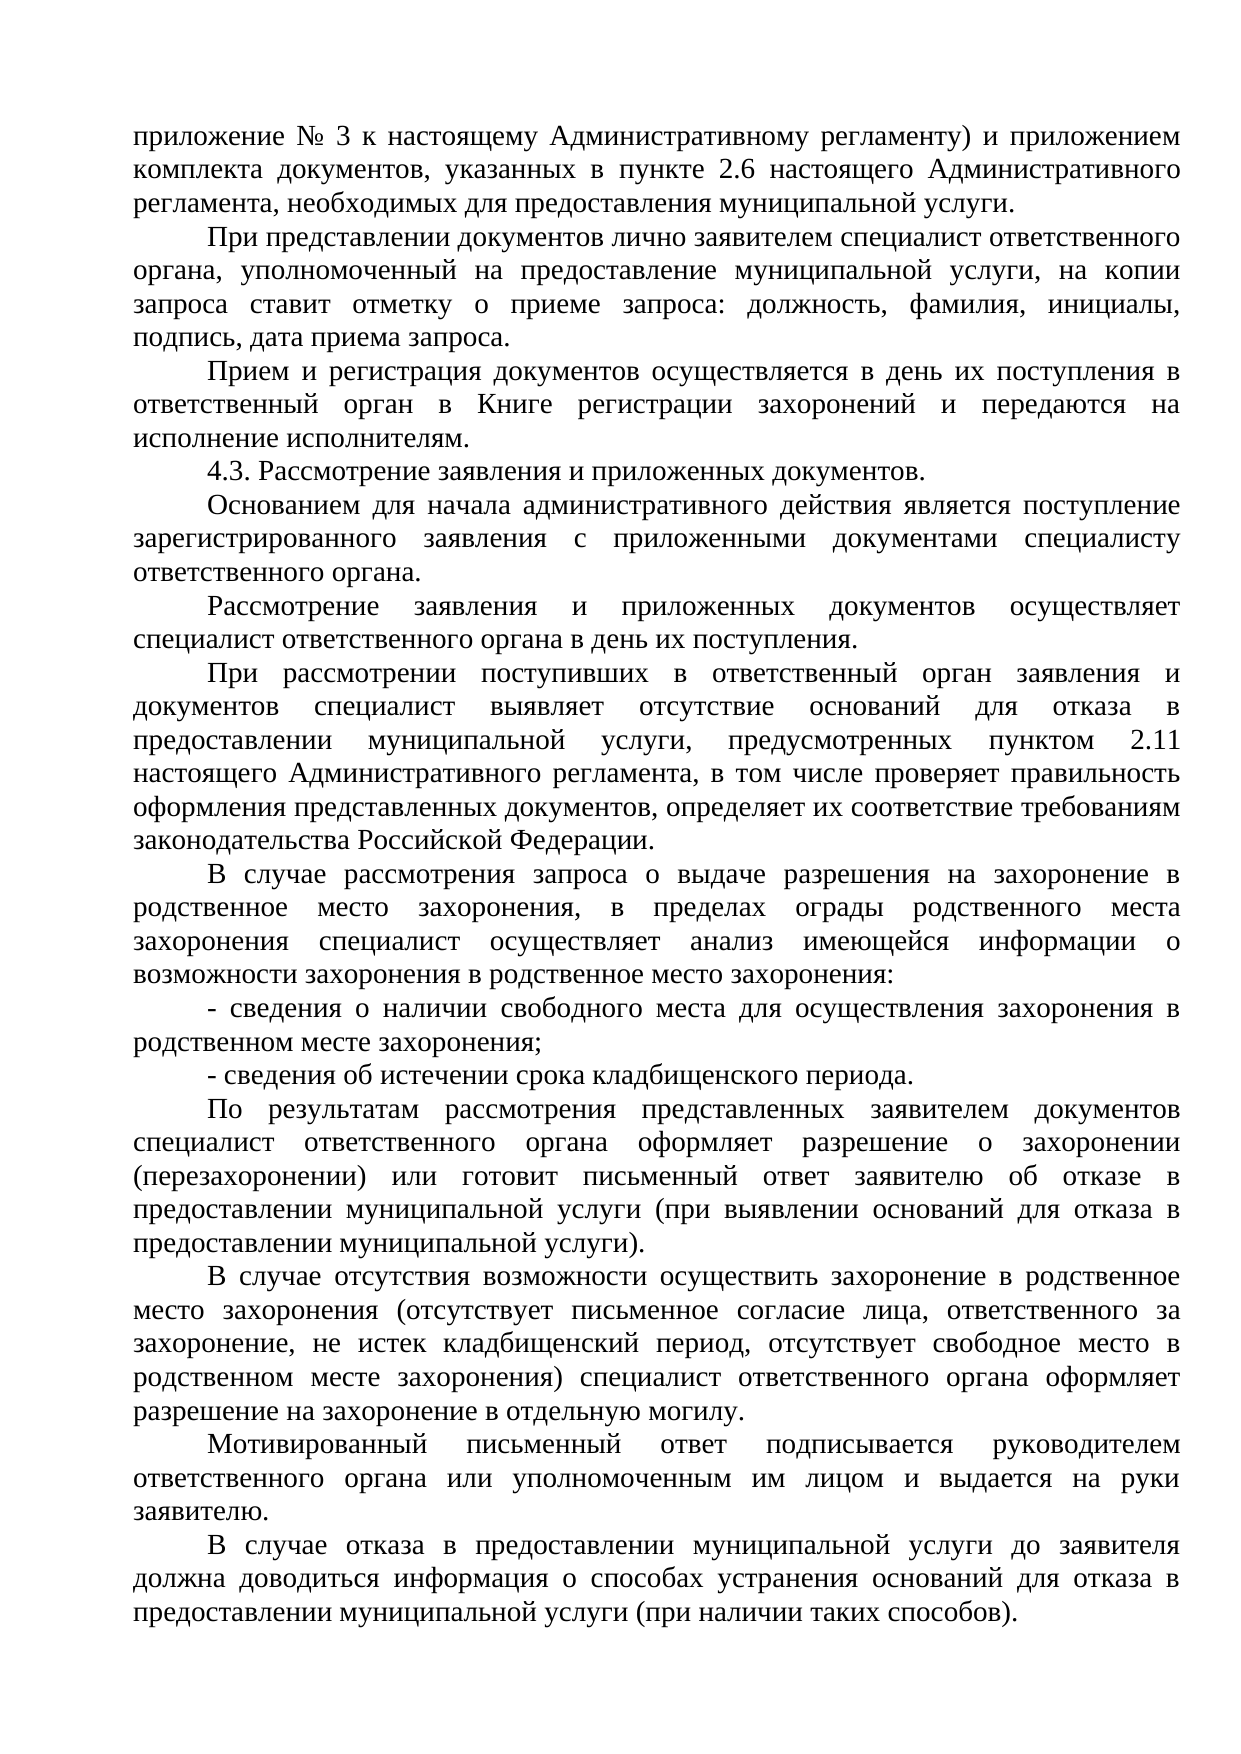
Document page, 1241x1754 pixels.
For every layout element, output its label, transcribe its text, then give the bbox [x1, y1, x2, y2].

text Мотивированный письменный ответ подписывается руководителем ответственного органа или уполномоченным им лицом и выдается на руки заявителю. [133, 1426, 1181, 1527]
text В случае отсутствия возможности осуществить захоронение в родственное место захоронения (отсутствует письменное согласие лица, ответственного за захоронение, не истек кладбищенский период, отсутствует свободное место в родственном месте захоронения) специалист ответственного органа оформляет разрешение на захоронение в отдельную могилу. [133, 1258, 1181, 1426]
text По результатам рассмотрения представленных заявителем документов специалист ответственного органа оформляет разрешение о захоронении (перезахоронении) или готовит письменный ответ заявителю об отказе в предоставлении муниципальной услуги (при выявлении оснований для отказа в предоставлении муниципальной услуги). [133, 1091, 1181, 1258]
text Рассмотрение заявления и приложенных документов осуществляет специалист ответственного органа в день их поступления. [133, 588, 1181, 655]
text При рассмотрении поступивших в ответственный орган заявления и документов специалист выявляет отсутствие оснований для отказа в предоставлении муниципальной услуги, предусмотренных пунктом 2.11 настоящего Административного регламента, в том числе проверяет правильность оформления представленных документов, определяет их соответствие требованиям законодательства Российской Федерации. [133, 655, 1181, 856]
text - сведения об истечении срока кладбищенского периода. [133, 1057, 1181, 1091]
text Основанием для начала административного действия является поступление зарегистрированного заявления с приложенными документами специалисту ответственного органа. [133, 487, 1181, 588]
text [133, 118, 1181, 219]
text Прием и регистрация документов осуществляется в день их поступления в ответственный орган в Книге регистрации захоронений и передаются на исполнение исполнителям. [133, 353, 1181, 453]
text В случае рассмотрения запроса о выдаче разрешения на захоронение в родственное место захоронения, в пределах ограды родственного места захоронения специалист осуществляет анализ имеющейся информации о возможности захоронения в родственное место захоронения: [133, 856, 1181, 990]
text При представлении документов лично заявителем специалист ответственного органа, уполномоченный на предоставление муниципальной услуги, на копии запроса ставит отметку о приеме запроса: должность, фамилия, инициалы, подпись, дата приема запроса. [133, 219, 1181, 353]
text 4.3. Рассмотрение заявления и приложенных документов. [133, 453, 1181, 487]
text В случае отказа в предоставлении муниципальной услуги до заявителя должна доводиться информация о способах устранения оснований для отказа в предоставлении муниципальной услуги (при наличии таких способов). [133, 1527, 1181, 1627]
text - сведения о наличии свободного места для осуществления захоронения в родственном месте захоронения; [133, 990, 1181, 1057]
